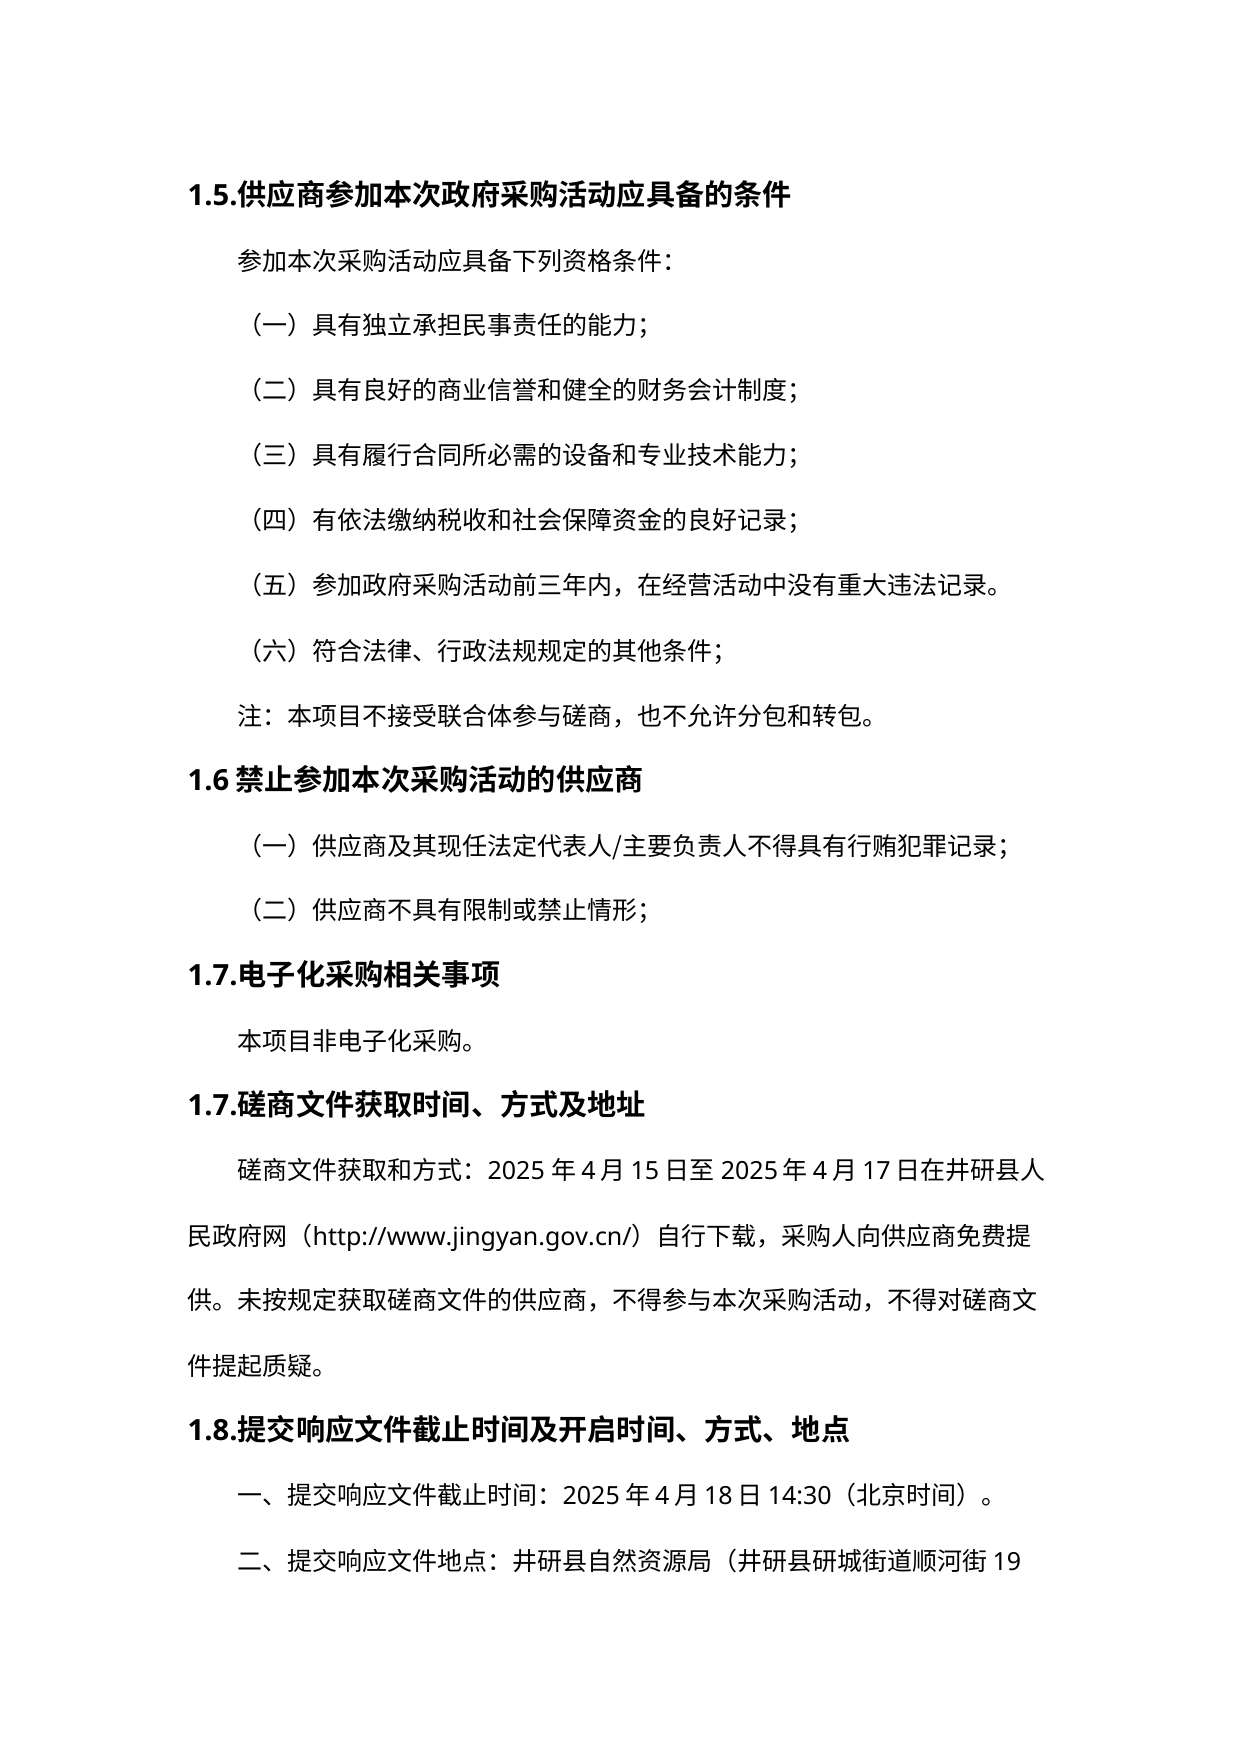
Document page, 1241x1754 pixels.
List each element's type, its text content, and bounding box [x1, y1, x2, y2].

text 1.6禁止参加本次采购活动的供应商 [187, 747, 1053, 812]
text （二）具有良好的商业信誉和健全的财务会计制度； [187, 357, 1053, 422]
text 参加本次采购活动应具备下列资格条件： [187, 227, 1053, 292]
text 1.8.提交响应文件截止时间及开启时间、方式、地点 [187, 1397, 1053, 1462]
text 本项目非电子化采购。 [187, 1007, 1053, 1072]
text （二）供应商不具有限制或禁止情形； [187, 877, 1053, 942]
text 1.7.电子化采购相关事项 [187, 942, 1053, 1007]
text 注：本项目不接受联合体参与磋商，也不允许分包和转包。 [187, 682, 1053, 747]
text （一）供应商及其现任法定代表人/主要负责人不得具有行贿犯罪记录； [187, 812, 1053, 877]
text 一、提交响应文件截止时间：2025年4月18日14:30（北京时间）。 [187, 1462, 1053, 1527]
text 磋商文件获取和方式：2025 年4月15日至 2025年4月17日在井研县人民政府网（http://www.jingyan.gov.cn/）自行下载，采购人向供应商免费提供。未按规定获取磋商文件的供应商，不得参与本次采购活动，不得对磋商文件提起质疑。 [187, 1137, 1053, 1397]
text 1.5.供应商参加本次政府采购活动应具备的条件 [187, 162, 1053, 227]
text （三）具有履行合同所必需的设备和专业技术能力； [187, 422, 1053, 487]
text （六）符合法律、行政法规规定的其他条件； [187, 617, 1053, 682]
text （五）参加政府采购活动前三年内，在经营活动中没有重大违法记录。 [187, 552, 1053, 617]
text （一）具有独立承担民事责任的能力； [187, 292, 1053, 357]
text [187, 1527, 1053, 1592]
text （四）有依法缴纳税收和社会保障资金的良好记录； [187, 487, 1053, 552]
text 1.7.磋商文件获取时间、方式及地址 [187, 1072, 1053, 1137]
